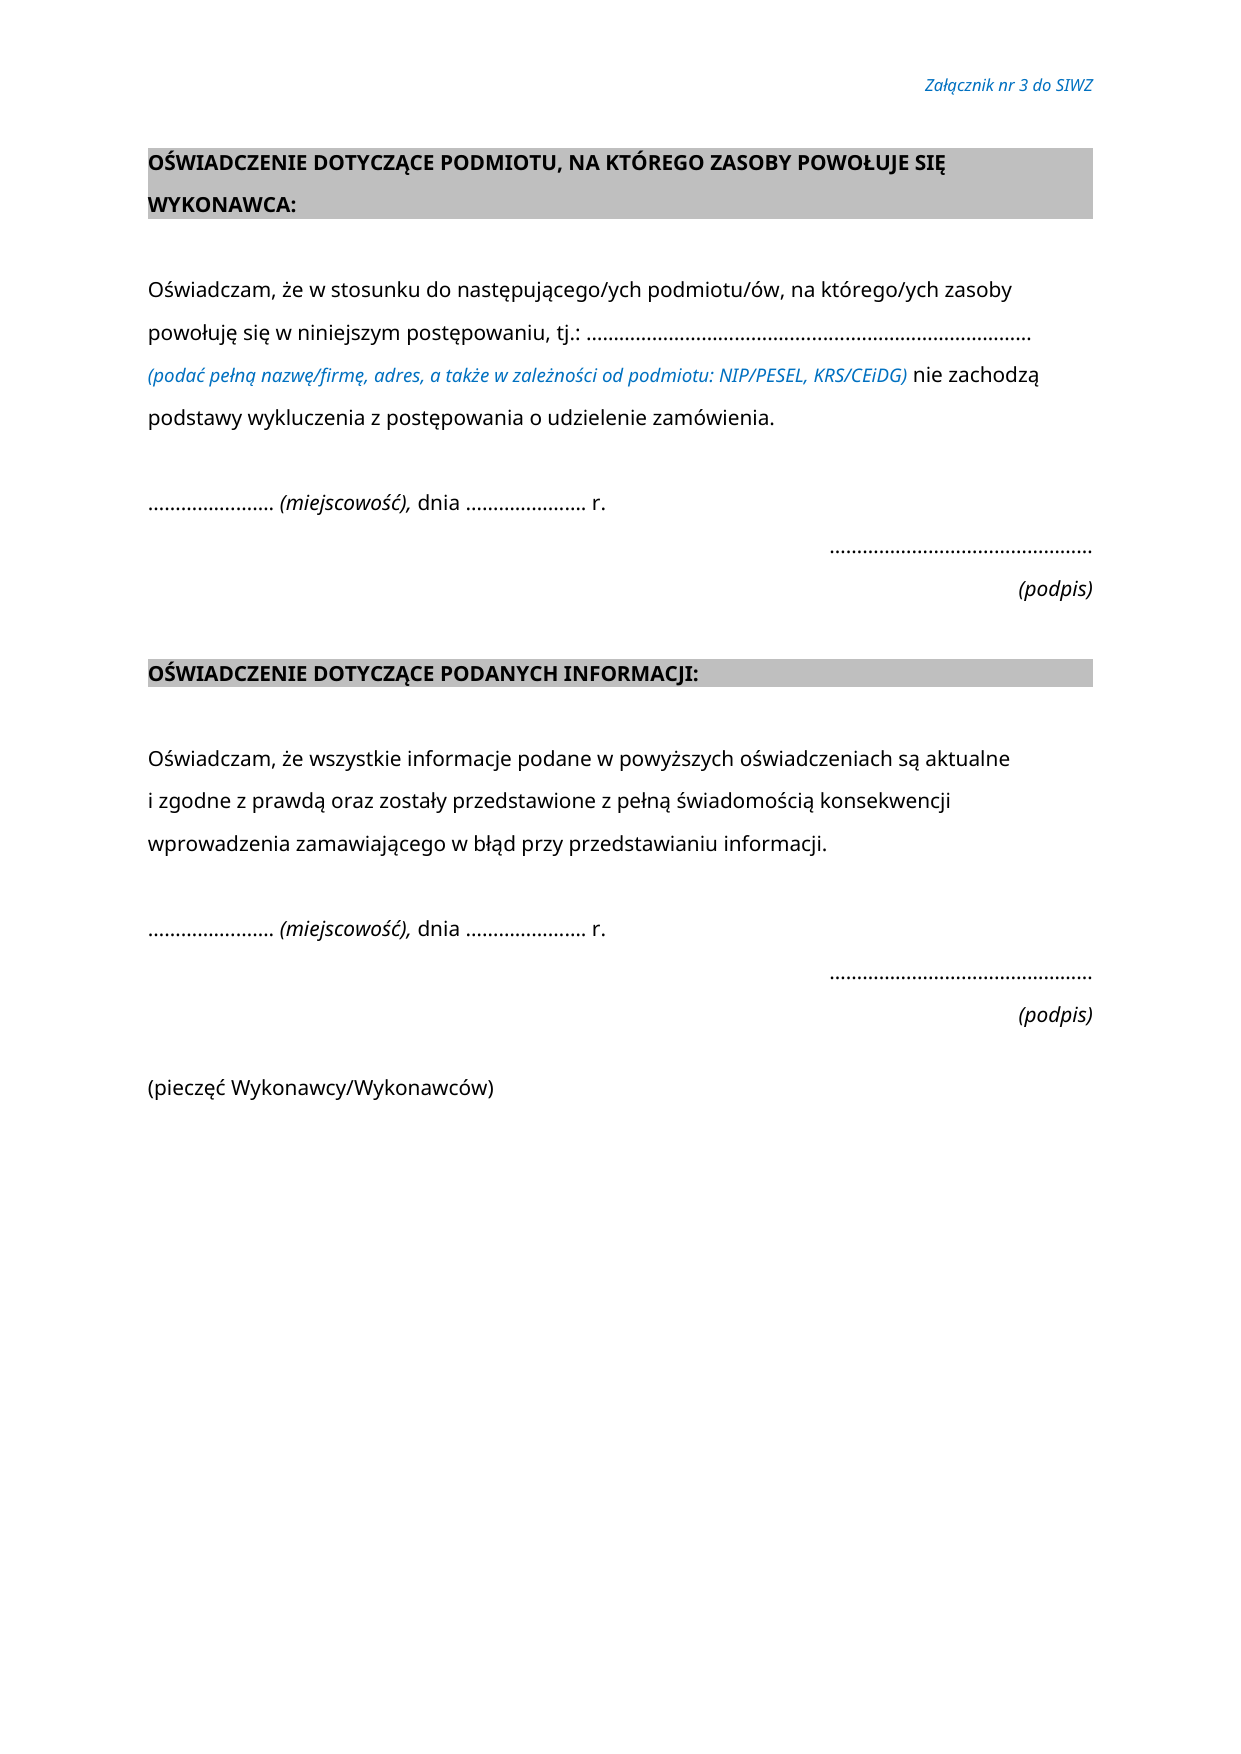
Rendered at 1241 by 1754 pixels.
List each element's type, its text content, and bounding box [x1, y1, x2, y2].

text ………………………………………… [148, 957, 1093, 986]
text Oświadczam, że w stosunku do następującego/ych podmiotu/ów, na którego/ych zasoby powołuję się w niniejszym postępowaniu, tj.: ………………………………............…………………………… (podać pełną nazwę/firmę, adres, a także w zależności od podmiotu: NIP/PESEL, KRS/CEiDG) nie zachodzą podstawy wykluczenia z postępowania o udzielenie zamówienia. [148, 275, 1093, 432]
text (podpis) [738, 1000, 1093, 1028]
text …………….……. (miejscowość), dnia …………………. r. [148, 488, 1093, 517]
text ………………………………………… [148, 531, 1093, 559]
text Oświadczam, że wszystkie informacje podane w powyższych oświadczeniach są aktualne i zgodne z prawdą oraz zostały przedstawione z pełną świadomością konsekwencji wprowadzenia zamawiającego w błąd przy przedstawianiu informacji. [148, 744, 1093, 858]
text …………….……. (miejscowość), dnia …………………. r. [148, 914, 1093, 943]
text OŚWIADCZENIE DOTYCZĄCE PODANYCH INFORMACJI: [148, 659, 1093, 687]
text (podpis) [738, 574, 1093, 602]
text OŚWIADCZENIE DOTYCZĄCE PODMIOTU, NA KTÓREGO ZASOBY POWOŁUJE SIĘ WYKONAWCA: [148, 148, 1093, 219]
text (pieczęć Wykonawcy/Wykonawców) [148, 1073, 1093, 1101]
